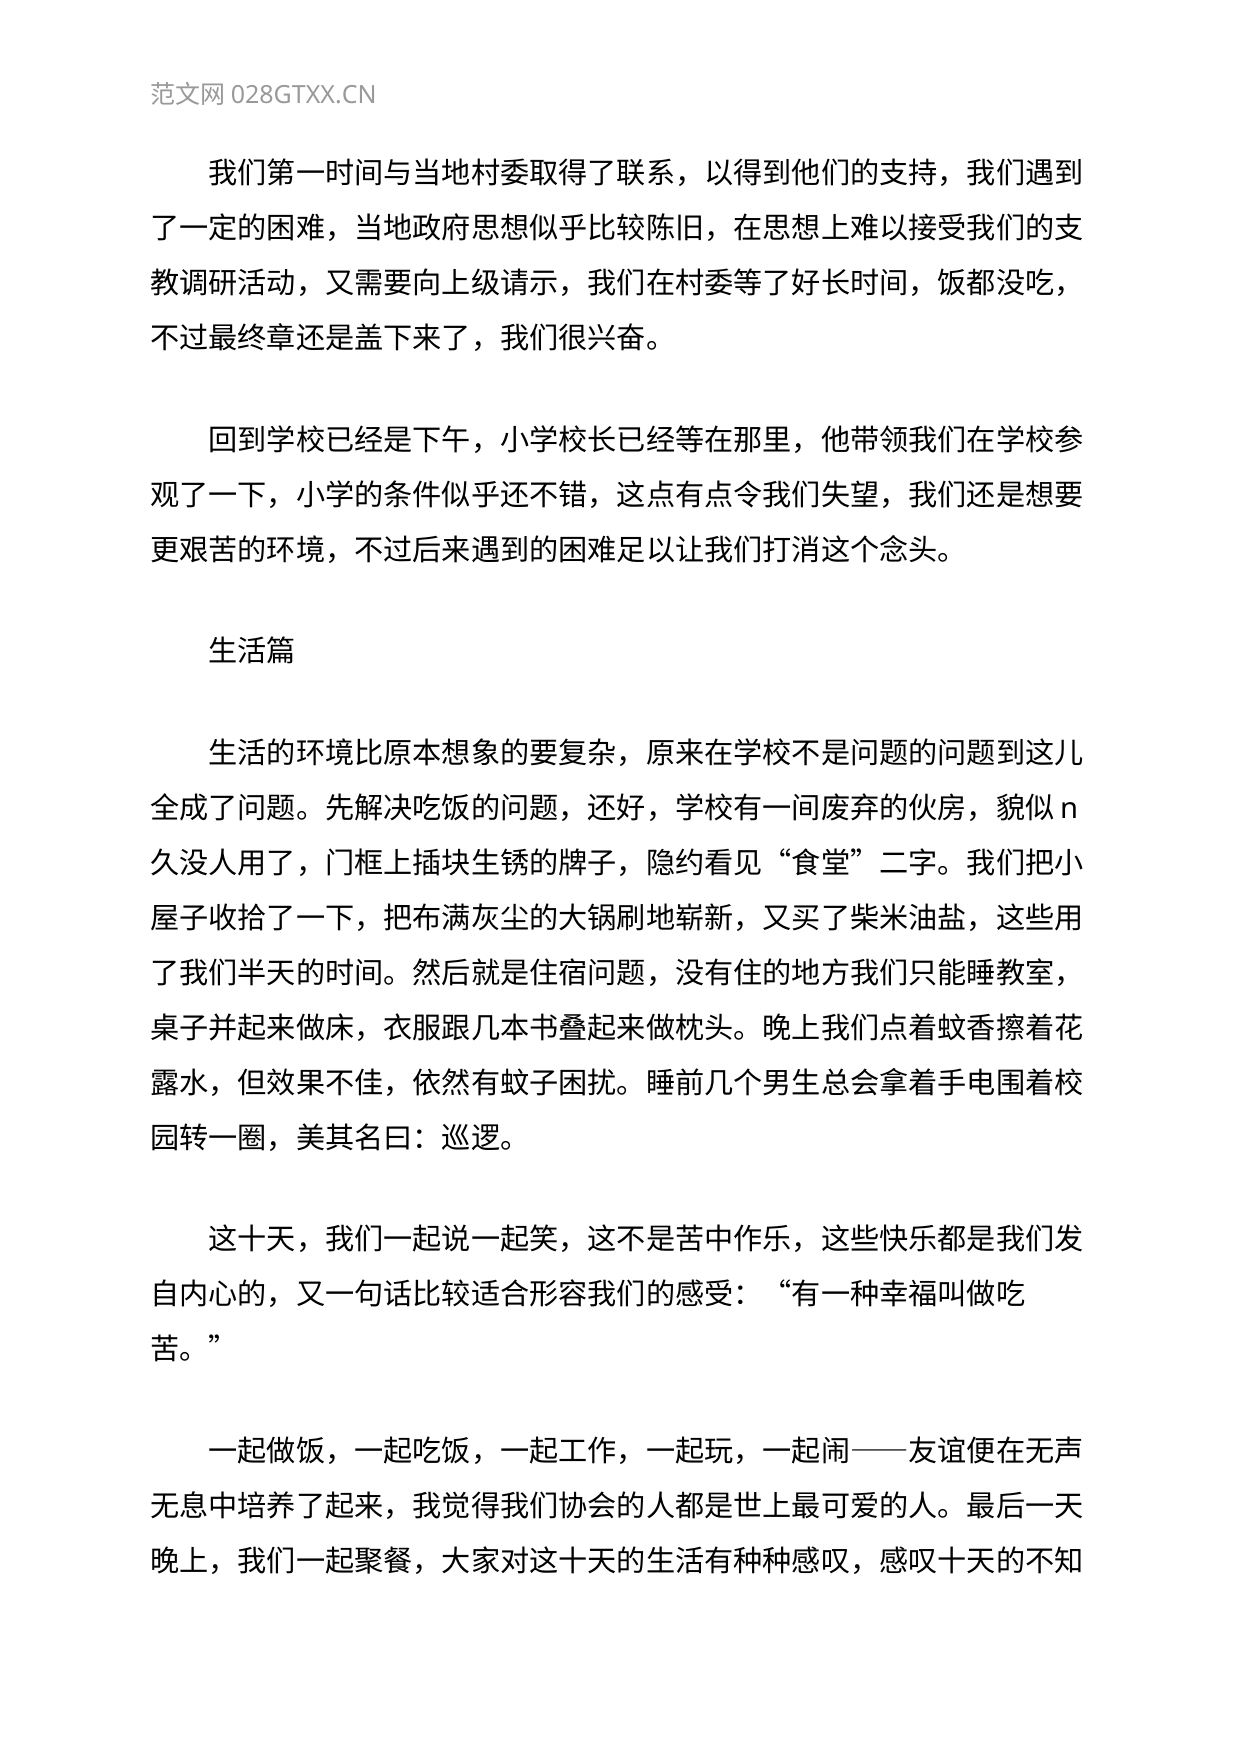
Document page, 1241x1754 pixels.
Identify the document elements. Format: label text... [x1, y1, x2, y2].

text 这十天，我们一起说一起笑，这不是苦中作乐，这些快乐都是我们发自内心的，又一句话比较适合形容我们的感受：“有一种幸福叫做吃苦。” [150, 1216, 1090, 1368]
text 生活篇 [150, 628, 1090, 670]
text 我们第一时间与当地村委取得了联系，以得到他们的支持，我们遇到了一定的困难，当地政府思想似乎比较陈旧，在思想上难以接受我们的支教调研活动，又需要向上级请示，我们在村委等了好长时间，饭都没吃，不过最终章还是盖下来了，我们很兴奋。 [150, 150, 1090, 357]
text 回到学校已经是下午，小学校长已经等在那里，他带领我们在学校参观了一下，小学的条件似乎还不错，这点有点令我们失望，我们还是想要更艰苦的环境，不过后来遇到的困难足以让我们打消这个念头。 [150, 416, 1090, 568]
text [150, 1427, 1090, 1579]
text 生活的环境比原本想象的要复杂，原来在学校不是问题的问题到这儿全成了问题。先解决吃饭的问题，还好，学校有一间废弃的伙房，貌似n久没人用了，门框上插块生锈的牌子，隐约看见“食堂”二字。我们把小屋子收拾了一下，把布满灰尘的大锅刷地崭新，又买了柴米油盐，这些用了我们半天的时间。然后就是住宿问题，没有住的地方我们只能睡教室，桌子并起来做床，衣服跟几本书叠起来做枕头。晚上我们点着蚊香擦着花露水，但效果不佳，依然有蚊子困扰。睡前几个男生总会拿着手电围着校园转一圈，美其名曰：巡逻。 [150, 730, 1090, 1156]
